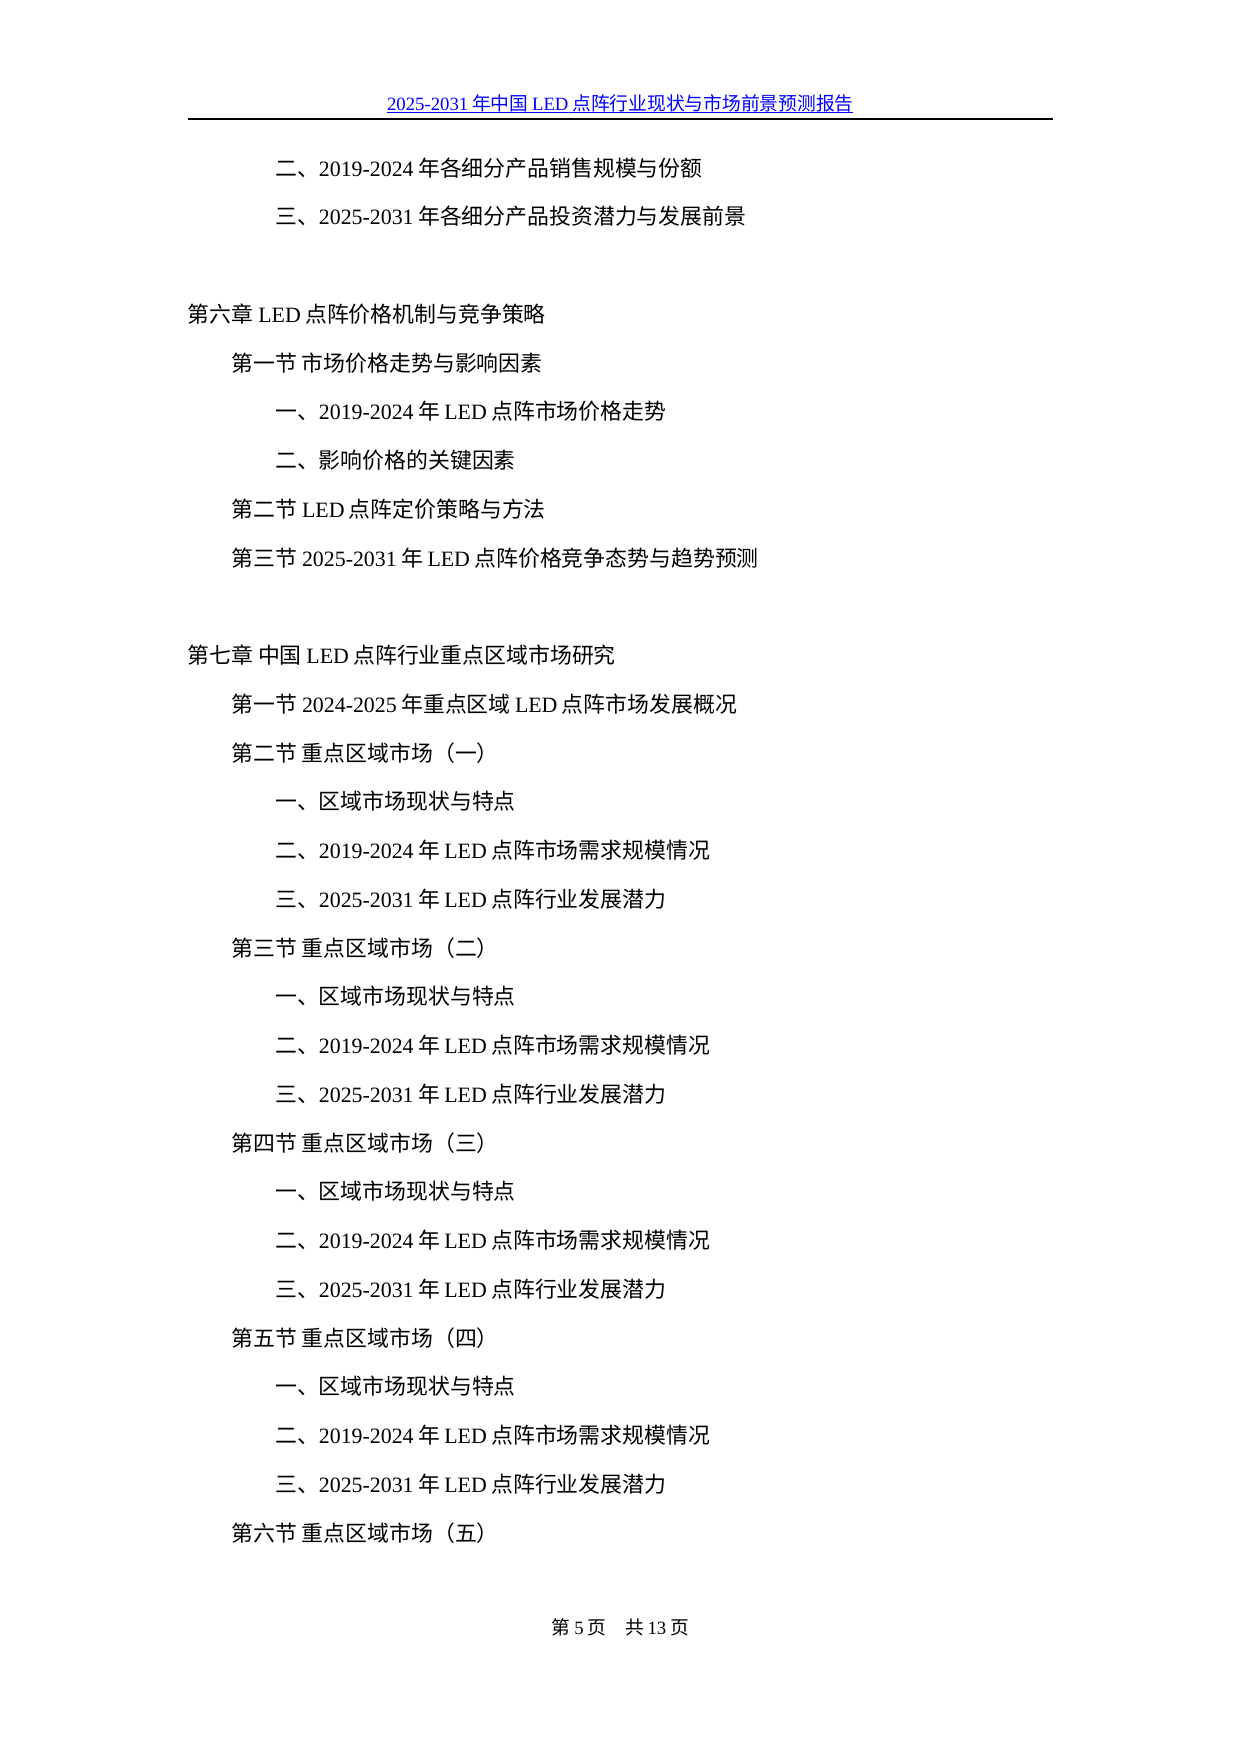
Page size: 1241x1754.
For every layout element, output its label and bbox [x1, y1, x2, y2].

text [187, 150, 1053, 1548]
